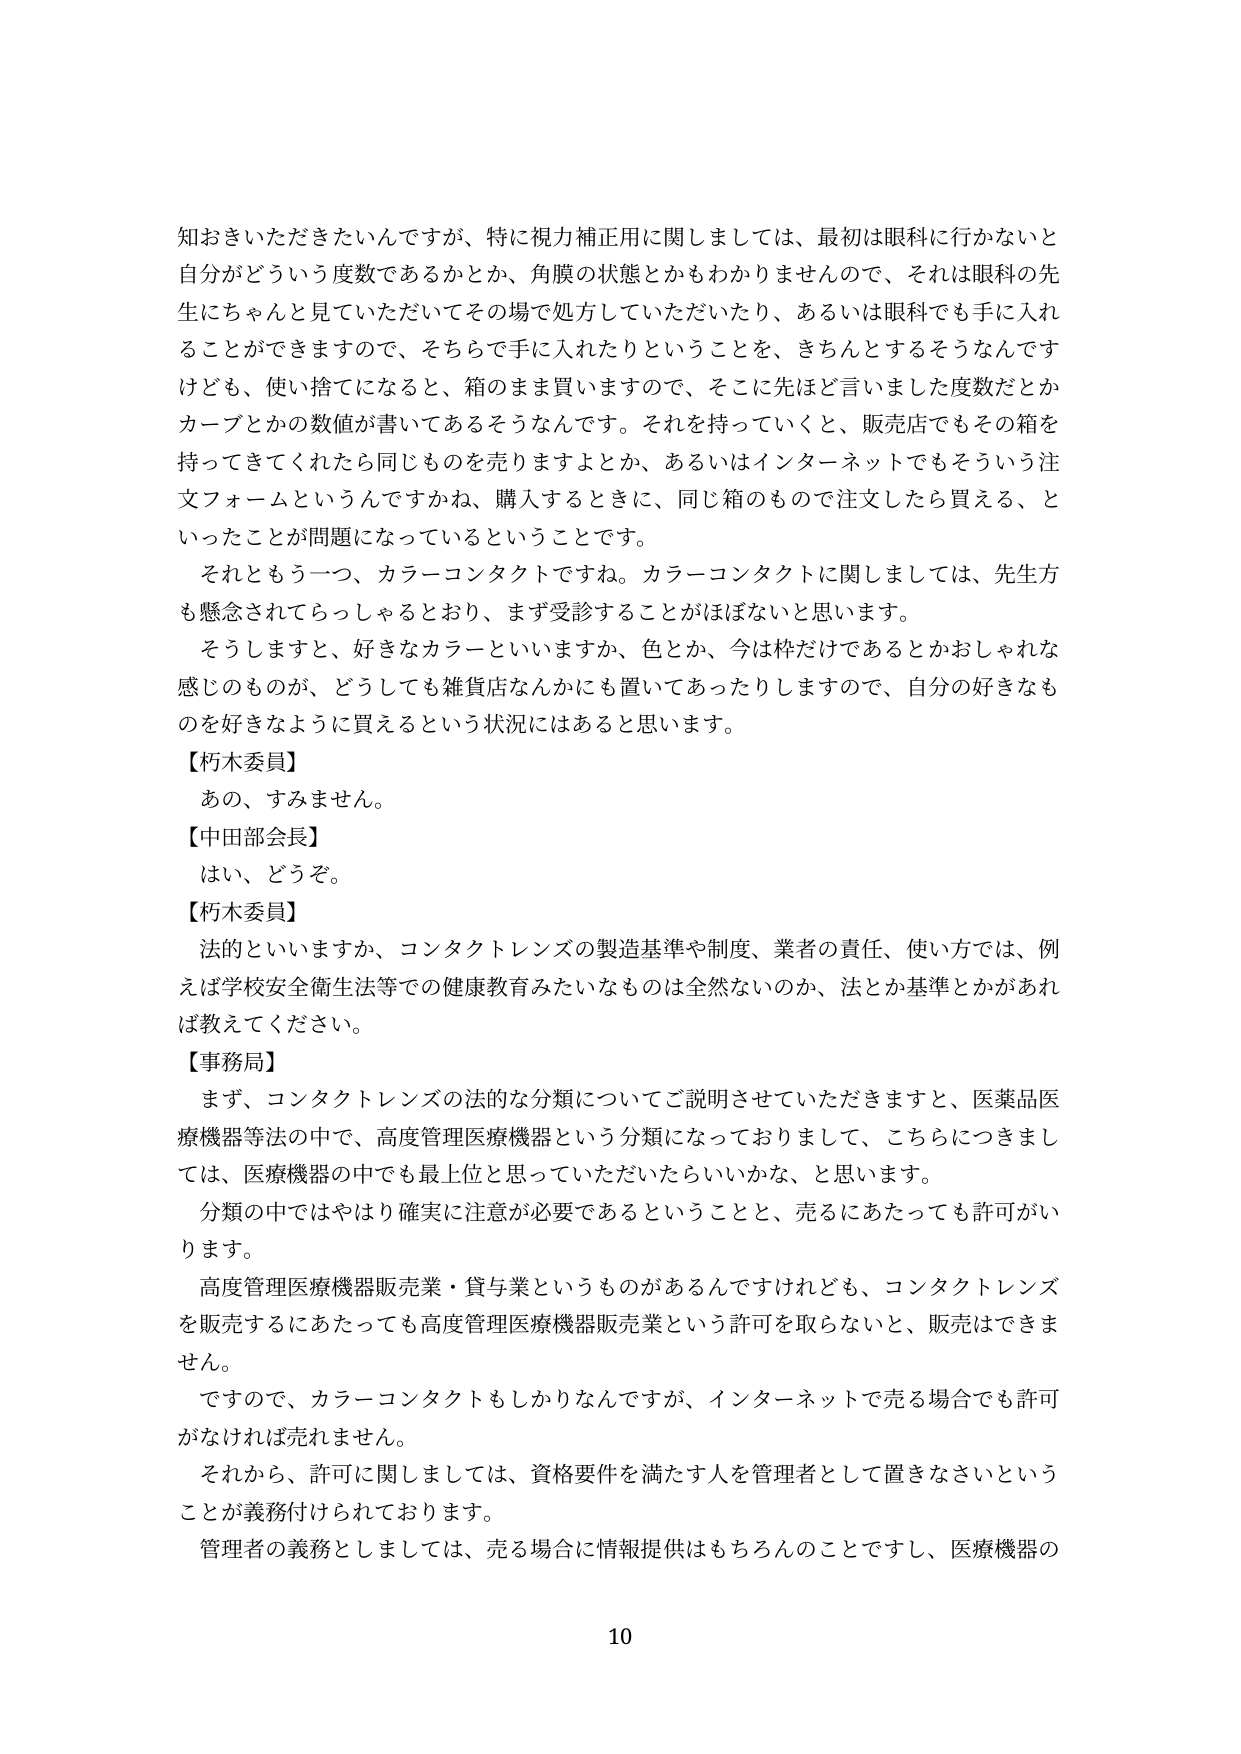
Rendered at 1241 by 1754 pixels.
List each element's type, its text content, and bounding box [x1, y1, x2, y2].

text はい、どうぞ。 [177, 854, 1063, 892]
text それから、許可に関しましては、資格要件を満たす人を管理者として置きなさいということが義務付けられております。 [177, 1454, 1063, 1529]
text 【朽木委員】 [177, 742, 1063, 779]
text 法的といいますか、コンタクトレンズの製造基準や制度、業者の責任、使い方では、例えば学校安全衛生法等での健康教育みたいなものは全然ないのか、法とか基準とかがあれば教えてください。 [177, 929, 1063, 1042]
text 【事務局】 [177, 1042, 1063, 1079]
text 高度管理医療機器販売業・貸与業というものがあるんですけれども、コンタクトレンズを販売するにあたっても高度管理医療機器販売業という許可を取らないと、販売はできません。 [177, 1267, 1063, 1379]
text それともう一つ、カラーコンタクトですね。カラーコンタクトに関しましては、先生方も懸念されてらっしゃるとおり、まず受診することがほぼないと思います。 [177, 554, 1063, 629]
text 分類の中ではやはり確実に注意が必要であるということと、売るにあたっても許可がいります。 [177, 1192, 1063, 1267]
text 【朽木委員】 [177, 892, 1063, 929]
text あの、すみません。 [177, 779, 1063, 817]
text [177, 217, 1063, 554]
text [177, 1529, 1063, 1567]
text 【中田部会長】 [177, 817, 1063, 854]
text ですので、カラーコンタクトもしかりなんですが、インターネットで売る場合でも許可がなければ売れません。 [177, 1379, 1063, 1454]
text そうしますと、好きなカラーといいますか、色とか、今は枠だけであるとかおしゃれな感じのものが、どうしても雑貨店なんかにも置いてあったりしますので、自分の好きなものを好きなように買えるという状況にはあると思います。 [177, 629, 1063, 742]
text まず、コンタクトレンズの法的な分類についてご説明させていただきますと、医薬品医療機器等法の中で、高度管理医療機器という分類になっておりまして、こちらにつきましては、医療機器の中でも最上位と思っていただいたらいいかな、と思います。 [177, 1079, 1063, 1192]
